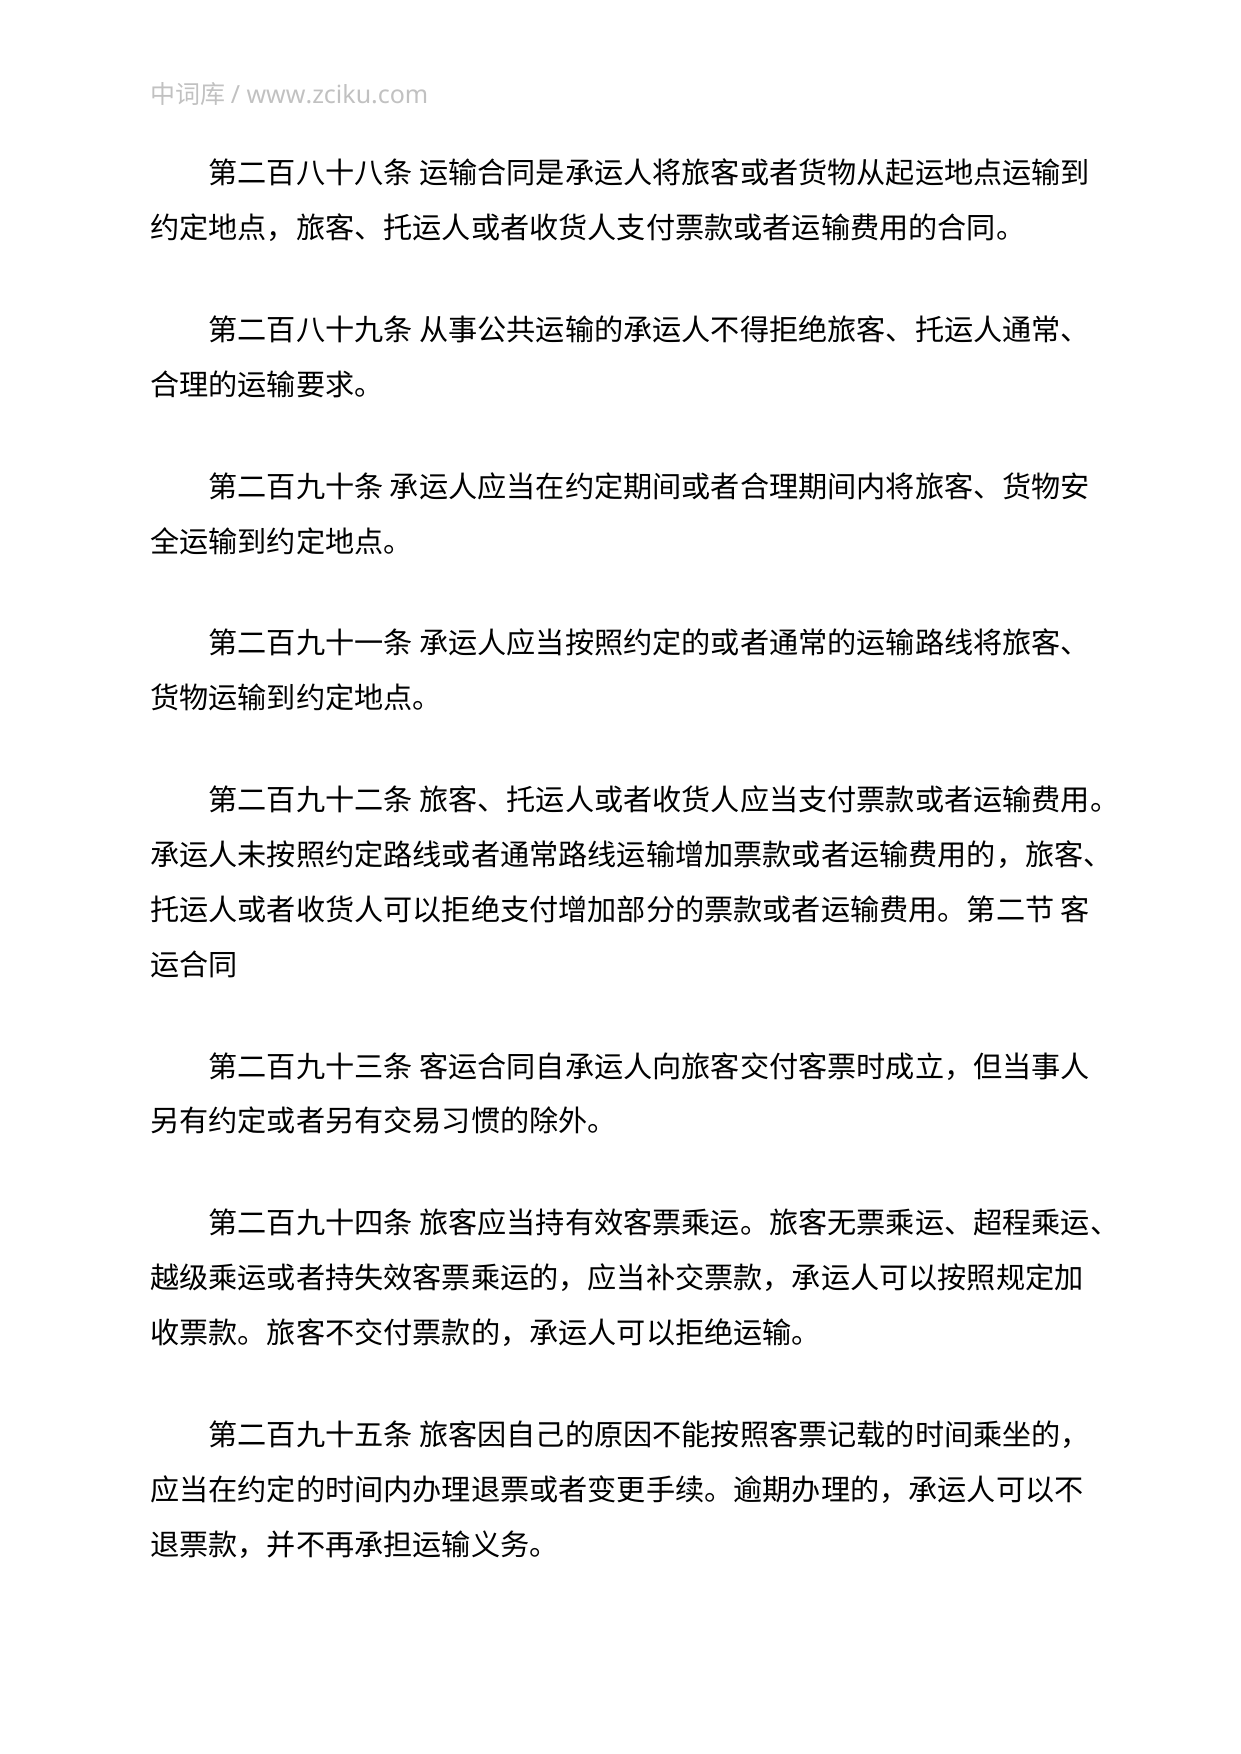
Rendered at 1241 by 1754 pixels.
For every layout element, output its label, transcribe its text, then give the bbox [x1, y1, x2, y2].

text 第二百九十三条 客运合同自承运人向旅客交付客票时成立，但当事人另有约定或者另有交易习惯的除外。 [150, 1043, 1090, 1140]
text 第二百九十五条 旅客因自己的原因不能按照客票记载的时间乘坐的，应当在约定的时间内办理退票或者变更手续。逾期办理的，承运人可以不退票款，并不再承担运输义务。 [150, 1411, 1090, 1563]
text 第二百九十二条 旅客、托运人或者收货人应当支付票款或者运输费用。承运人未按照约定路线或者通常路线运输增加票款或者运输费用的，旅客、托运人或者收货人可以拒绝支付增加部分的票款或者运输费用。第二节 客运合同 [150, 777, 1090, 984]
text 第二百九十一条 承运人应当按照约定的或者通常的运输路线将旅客、货物运输到约定地点。 [150, 620, 1090, 717]
text 第二百八十九条 从事公共运输的承运人不得拒绝旅客、托运人通常、合理的运输要求。 [150, 307, 1090, 404]
text 第二百八十八条 运输合同是承运人将旅客或者货物从起运地点运输到约定地点，旅客、托运人或者收货人支付票款或者运输费用的合同。 [150, 150, 1090, 247]
text 第二百九十条 承运人应当在约定期间或者合理期间内将旅客、货物安全运输到约定地点。 [150, 463, 1090, 561]
text 第二百九十四条 旅客应当持有效客票乘运。旅客无票乘运、超程乘运、越级乘运或者持失效客票乘运的，应当补交票款，承运人可以按照规定加收票款。旅客不交付票款的，承运人可以拒绝运输。 [150, 1200, 1090, 1352]
